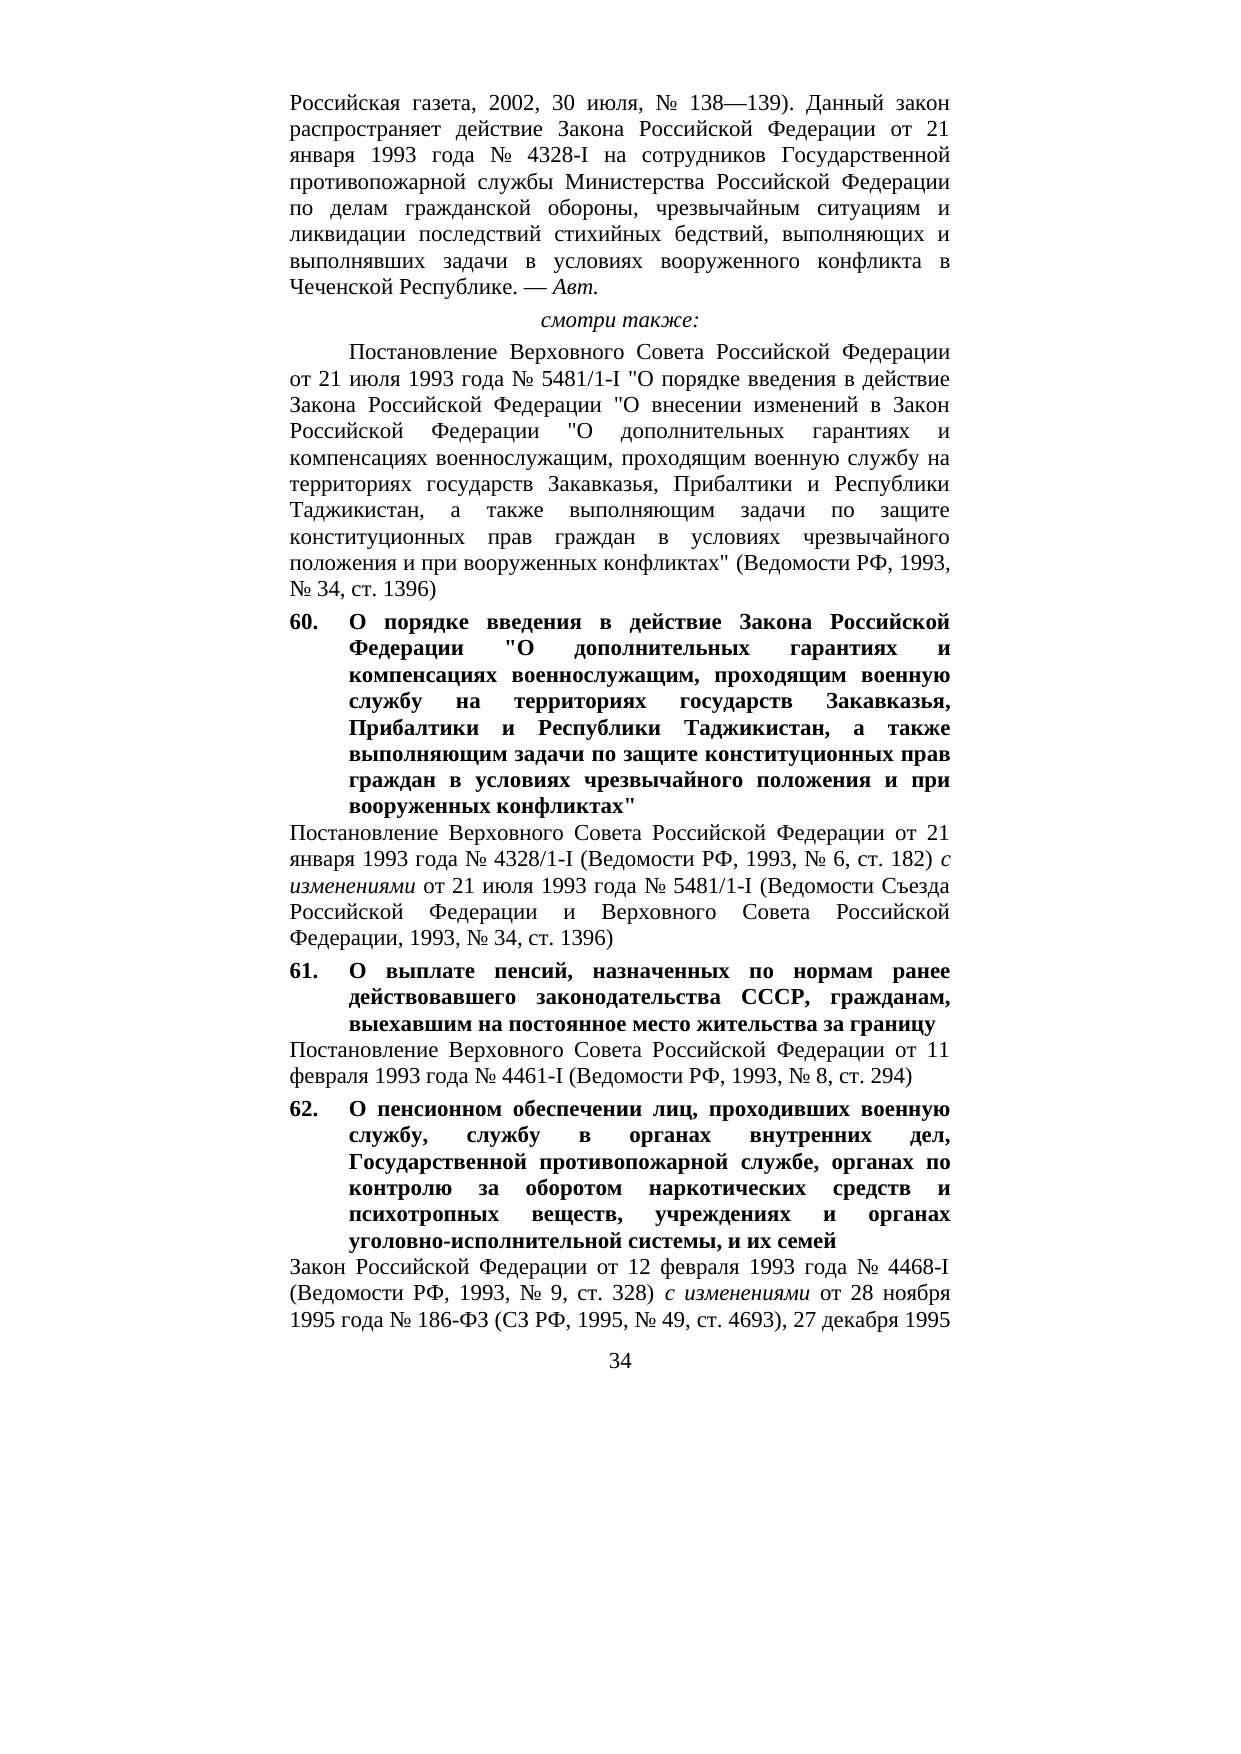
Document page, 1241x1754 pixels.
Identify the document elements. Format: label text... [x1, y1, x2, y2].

text Постановление Верховного Совета Российской Федерации от 21 января 1993 года № 4328/1-I (Ведомости РФ, 1993, № 6, ст. 182) с изменениями от 21 июля 1993 года № 5481/1-I (Ведомости Съезда Российской Федерации и Верховного Совета Российской Федерации, 1993, № 34, ст. 1396) [289, 819, 951, 951]
text смотри также: [289, 306, 951, 332]
subtitle О пенсионном обеспечении лиц, проходивших военную службу, службу в органах внутренних дел, Государственной противопожарной службе, органах по контролю за оборотом наркотических средств и психотропных веществ, учреждениях и органах уголовно-исполнительной системы, и их семей [289, 1095, 951, 1253]
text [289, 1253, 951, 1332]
subtitle О порядке введения в действие Закона Российской Федерации "О дополнительных гарантиях и компенсациях военнослужащим, проходящим военную службу на территориях государств Закавказья, Прибалтики и Республики Таджикистан, а также выполняющим задачи по защите конституционных прав граждан в условиях чрезвычайного положения и при вооруженных конфликтах" [289, 608, 951, 819]
text Постановление Верховного Совета Российской Федерации от 21 июля 1993 года № 5481/1-I "О порядке введения в действие Закона Российской Федерации "О внесении изменений в Закон Российской Федерации "О дополнительных гарантиях и компенсациях военнослужащим, проходящим военную службу на территориях государств Закавказья, Прибалтики и Республики Таджикистан, а также выполняющим задачи по защите конституционных прав граждан в условиях чрезвычайного положения и при вооруженных конфликтах" (Ведомости РФ, 1993, № 34, ст. 1396) [289, 338, 951, 602]
subtitle О выплате пенсий, назначенных по нормам ранее действовавшего законодательства СССР, гражданам, выехавшим на постоянное место жительства за границу [289, 957, 951, 1036]
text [289, 89, 951, 299]
text Постановление Верховного Совета Российской Федерации от 11 февраля 1993 года № 4461-I (Ведомости РФ, 1993, № 8, ст. 294) [289, 1036, 951, 1089]
